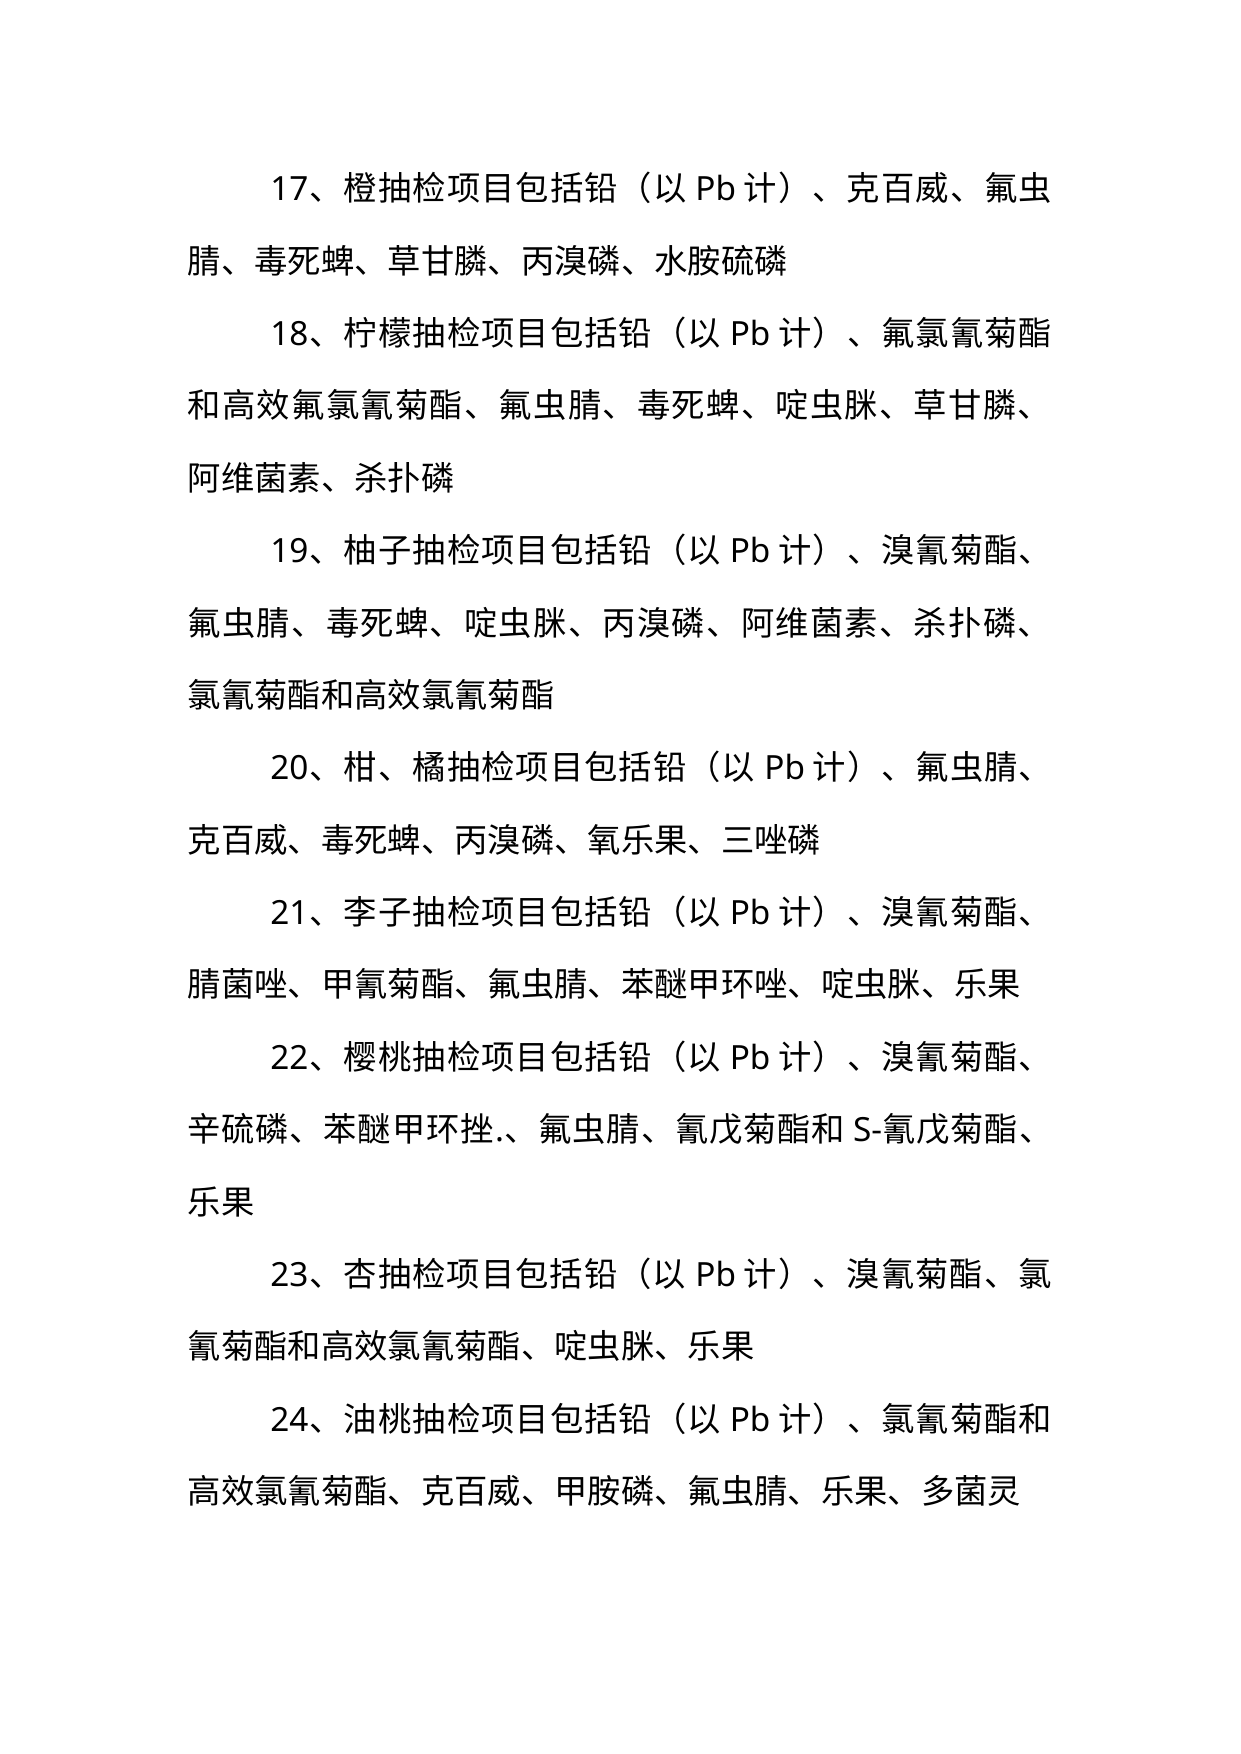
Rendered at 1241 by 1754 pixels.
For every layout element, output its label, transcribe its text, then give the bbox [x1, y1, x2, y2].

text 22、樱桃抽检项目包括铅（以Pb计）、溴氰菊酯、辛硫磷、苯醚甲环挫.、氟虫腈、氰戊菊酯和S-氰戊菊酯、乐果 [187, 1031, 1053, 1224]
text 18、柠檬抽检项目包括铅（以Pb计）、氟氯氰菊酯和高效氟氯氰菊酯、氟虫腈、毒死蜱、啶虫脒、草甘膦、阿维菌素、杀扑磷 [187, 307, 1053, 500]
text 23、杏抽检项目包括铅（以Pb计）、溴氰菊酯、氯氰菊酯和高效氯氰菊酯、啶虫脒、乐果 [187, 1248, 1053, 1368]
text 20、柑、橘抽检项目包括铅（以Pb计）、氟虫腈、克百威、毒死蜱、丙溴磷、氧乐果、三唑磷 [187, 741, 1053, 862]
text 19、柚子抽检项目包括铅（以Pb计）、溴氰菊酯、氟虫腈、毒死蜱、啶虫脒、丙溴磷、阿维菌素、杀扑磷、氯氰菊酯和高效氯氰菊酯 [187, 524, 1053, 717]
text 24、油桃抽检项目包括铅（以Pb计）、氯氰菊酯和高效氯氰菊酯、克百威、甲胺磷、氟虫腈、乐果、多菌灵 [187, 1393, 1053, 1513]
text 21、李子抽检项目包括铅（以Pb计）、溴氰菊酯、腈菌唑、甲氰菊酯、氟虫腈、苯醚甲环唑、啶虫脒、乐果 [187, 886, 1053, 1006]
text 17、橙抽检项目包括铅（以Pb计）、克百威、氟虫腈、毒死蜱、草甘膦、丙溴磷、水胺硫磷 [187, 162, 1053, 283]
